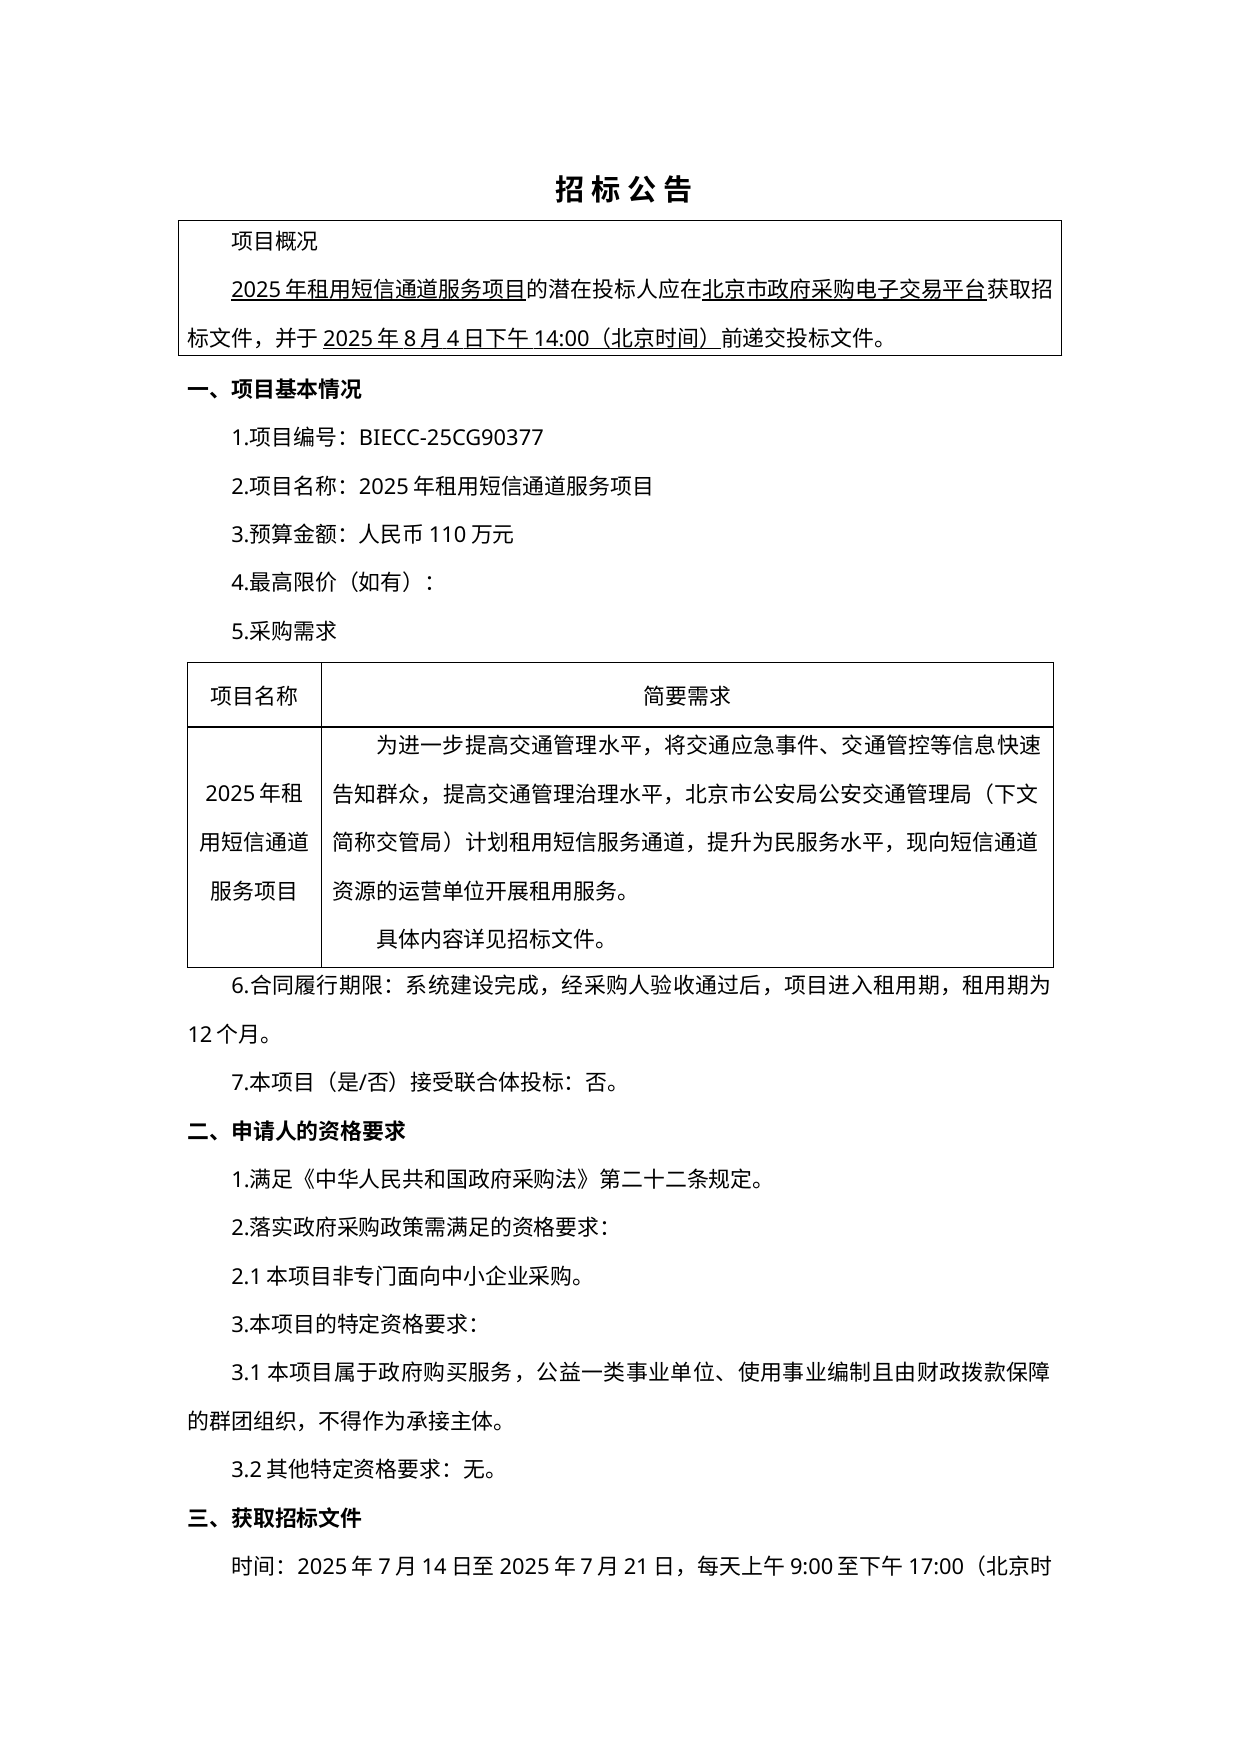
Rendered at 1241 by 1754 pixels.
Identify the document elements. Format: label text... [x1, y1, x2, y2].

text 项目概况 [179, 221, 1061, 256]
table_header 简要需求 [322, 663, 1053, 726]
text 7.本项目（是/否）接受联合体投标：否。 [187, 1065, 1053, 1098]
text 4.最高限价（如有）： [187, 565, 1053, 598]
text 1.满足《中华人民共和国政府采购法》第二十二条规定。 [187, 1162, 1053, 1194]
text 2.项目名称：2025年租用短信通道服务项目 [187, 468, 1053, 501]
table_header 项目名称 [188, 663, 321, 726]
text 2.落实政府采购政策需满足的资格要求： [187, 1210, 1053, 1243]
text 3.预算金额：人民币110万元 [187, 517, 1053, 549]
subtitle 一、项目基本情况 [187, 372, 1053, 404]
text 1.项目编号：BIECC-25CG90377 [187, 420, 1053, 453]
text 招 标 公 告 [187, 155, 1053, 220]
text 6.合同履行期限：系统建设完成，经采购人验收通过后，项目进入租用期，租用期为12个月。 [187, 968, 1053, 1049]
table_cell 为进一步提高交通管理水平，将交通应急事件、交通管控等信息快速告知群众，提高交通管理治理水平，北京市公安局公安交通管理局（下文简称交管局）计划租用短信服务通道，提升为民服务水平，现向短信通道资源的运营单位开展租用服务。 具体内容详见招标文件。 [322, 728, 1053, 967]
text 2.1本项目非专门面向中小企业采购。 [187, 1258, 1053, 1291]
text 2025年租用短信通道服务项目的潜在投标人应在北京市政府采购电子交易平台获取招标文件，并于2025年8月4日下午14:00（北京时间）前递交投标文件。 [179, 268, 1061, 355]
text 3.1本项目属于政府购买服务，公益一类事业单位、使用事业编制且由财政拨款保障的群团组织，不得作为承接主体。 [187, 1355, 1053, 1436]
text 3.本项目的特定资格要求： [187, 1307, 1053, 1339]
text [187, 1549, 1053, 1581]
text 三、获取招标文件 [187, 1501, 1053, 1533]
text 5.采购需求 [187, 613, 1053, 646]
text 3.2其他特定资格要求：无。 [187, 1452, 1053, 1485]
subtitle 二、申请人的资格要求 [187, 1113, 1053, 1146]
table_cell 2025年租用短信通道服务项目 [188, 728, 321, 967]
